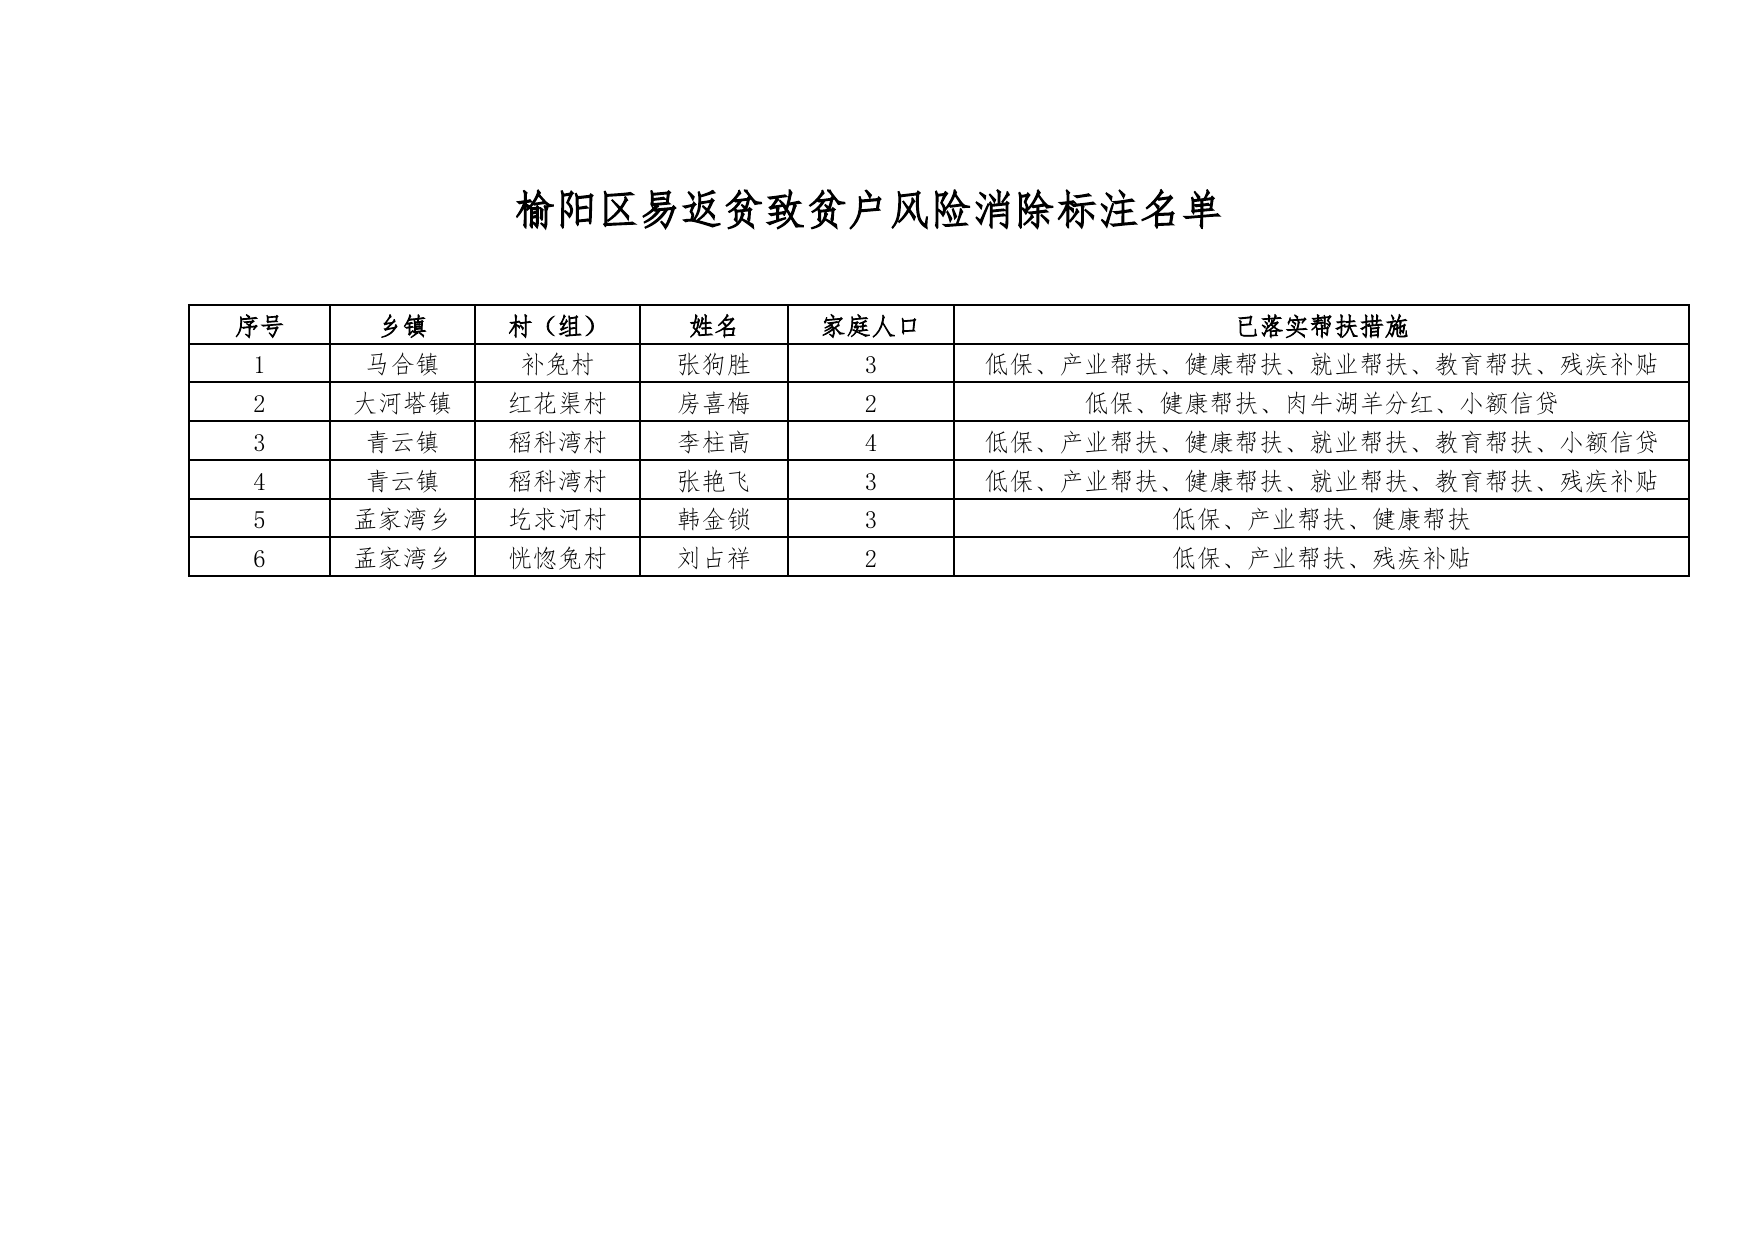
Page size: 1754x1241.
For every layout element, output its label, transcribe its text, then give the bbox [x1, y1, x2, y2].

table_cell 低保、产业帮扶、残疾补贴 [955, 538, 1688, 575]
table_cell 低保、产业帮扶、健康帮扶、就业帮扶、教育帮扶、残疾补贴 [955, 461, 1688, 497]
table_cell 大河塔镇 [331, 383, 474, 420]
text 榆阳区易返贫致贫户风险消除标注名单 [189, 174, 1547, 239]
table_cell 2 [789, 383, 953, 420]
table_cell 3 [190, 422, 329, 459]
table_cell 4 [190, 461, 329, 497]
table_cell 孟家湾乡 [331, 538, 474, 575]
table_cell 圪求河村 [476, 500, 639, 536]
table_cell 马合镇 [331, 345, 474, 381]
table_header 已落实帮扶措施 [955, 306, 1688, 342]
table_cell 6 [190, 538, 329, 575]
table_cell 低保、健康帮扶、肉牛湖羊分红、小额信贷 [955, 383, 1688, 420]
table_header 姓名 [641, 306, 787, 342]
table_cell 房喜梅 [641, 383, 787, 420]
table_cell 稻科湾村 [476, 461, 639, 497]
table_cell 补兔村 [476, 345, 639, 381]
table_cell 刘占祥 [641, 538, 787, 575]
table_cell 3 [789, 461, 953, 497]
table_cell 5 [190, 500, 329, 536]
table_cell 低保、产业帮扶、健康帮扶 [955, 500, 1688, 536]
table_cell 4 [789, 422, 953, 459]
table_cell 韩金锁 [641, 500, 787, 536]
table_cell 3 [789, 500, 953, 536]
table_cell 稻科湾村 [476, 422, 639, 459]
table_cell 青云镇 [331, 461, 474, 497]
table_header 乡镇 [331, 306, 474, 342]
table_cell 红花渠村 [476, 383, 639, 420]
table_cell 低保、产业帮扶、健康帮扶、就业帮扶、教育帮扶、残疾补贴 [955, 345, 1688, 381]
table_header 家庭人口 [789, 306, 953, 342]
table_cell 3 [789, 345, 953, 381]
table_header 序号 [190, 306, 329, 342]
table_cell 2 [190, 383, 329, 420]
table_cell 2 [789, 538, 953, 575]
table_cell 青云镇 [331, 422, 474, 459]
table_cell 李柱高 [641, 422, 787, 459]
table_cell 1 [190, 345, 329, 381]
table_cell 张狗胜 [641, 345, 787, 381]
table_header 村（组） [476, 306, 639, 342]
table_cell 低保、产业帮扶、健康帮扶、就业帮扶、教育帮扶、小额信贷 [955, 422, 1688, 459]
table_cell 张艳飞 [641, 461, 787, 497]
table_cell 恍惚兔村 [476, 538, 639, 575]
table_cell 孟家湾乡 [331, 500, 474, 536]
